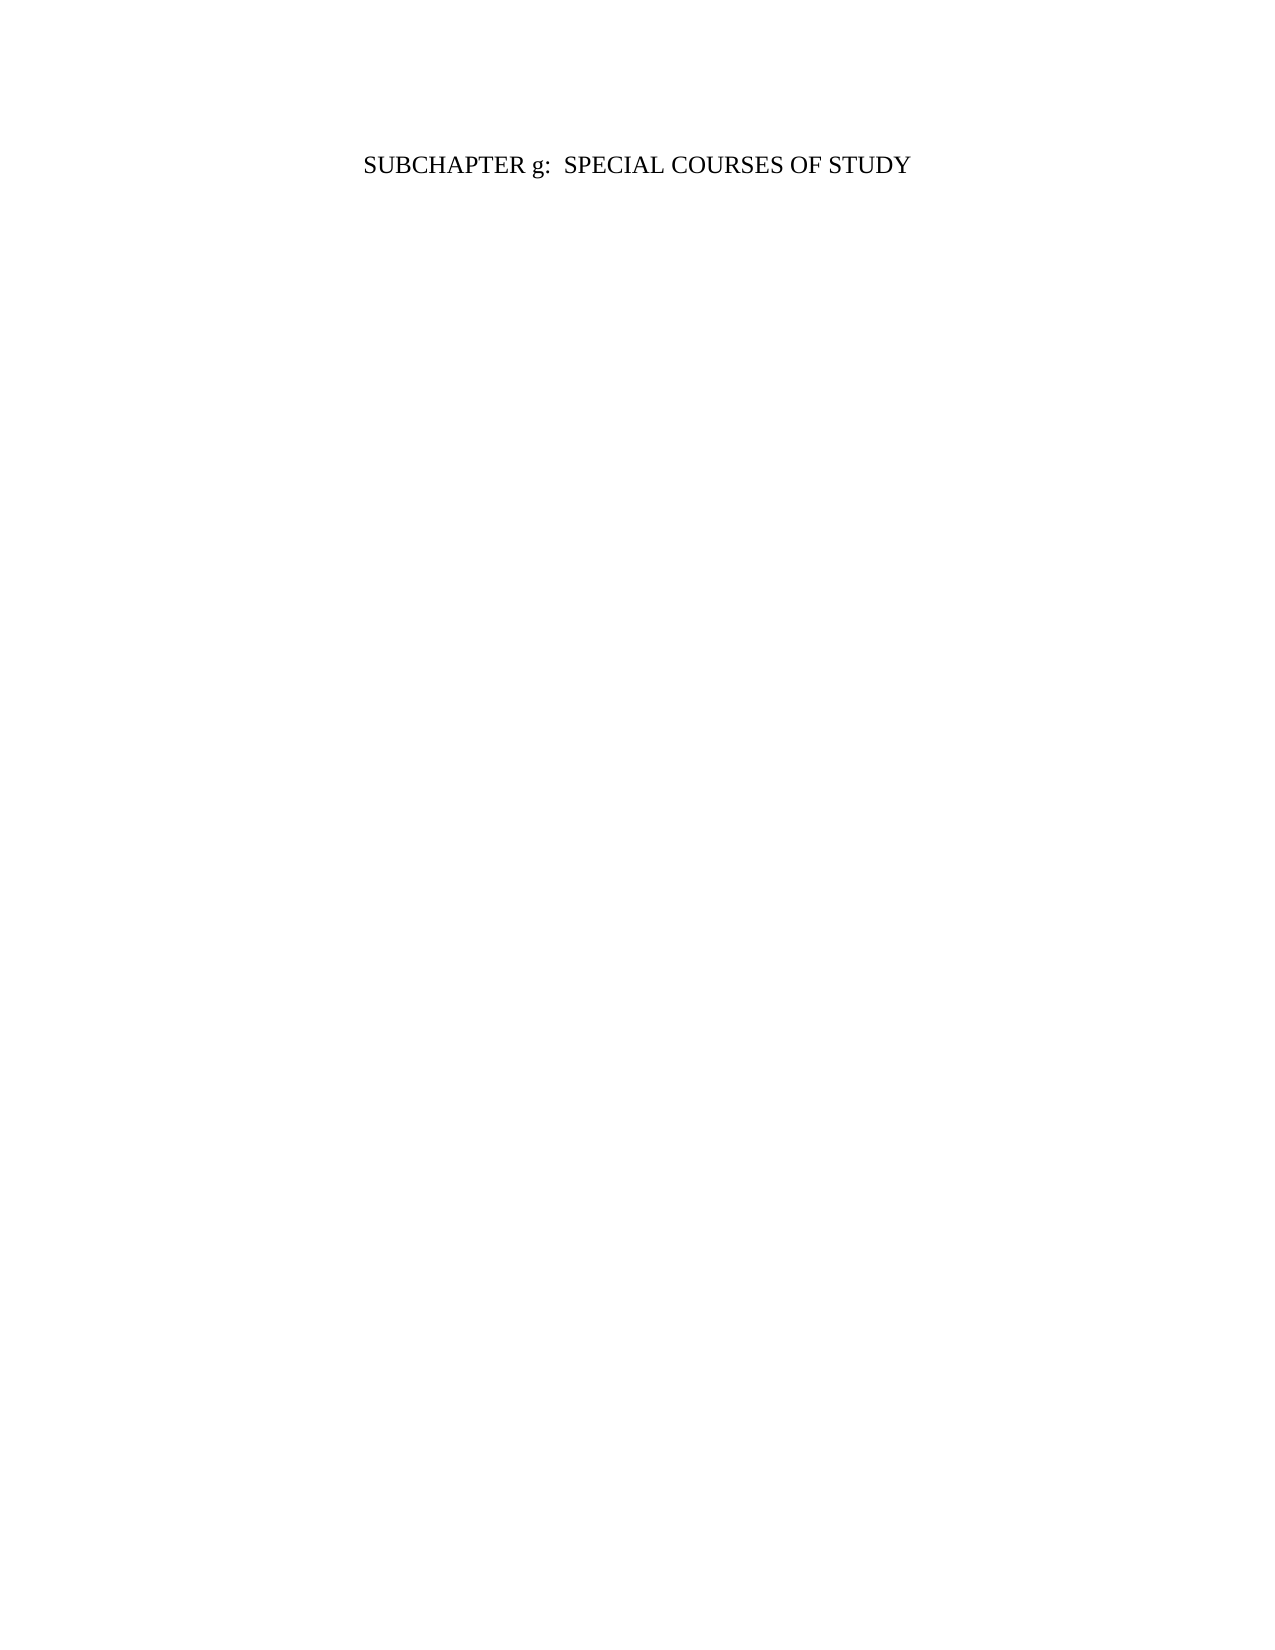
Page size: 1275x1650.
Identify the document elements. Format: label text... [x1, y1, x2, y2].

text SUBCHAPTER g: SPECIAL COURSES OF STUDY [150, 150, 1125, 179]
